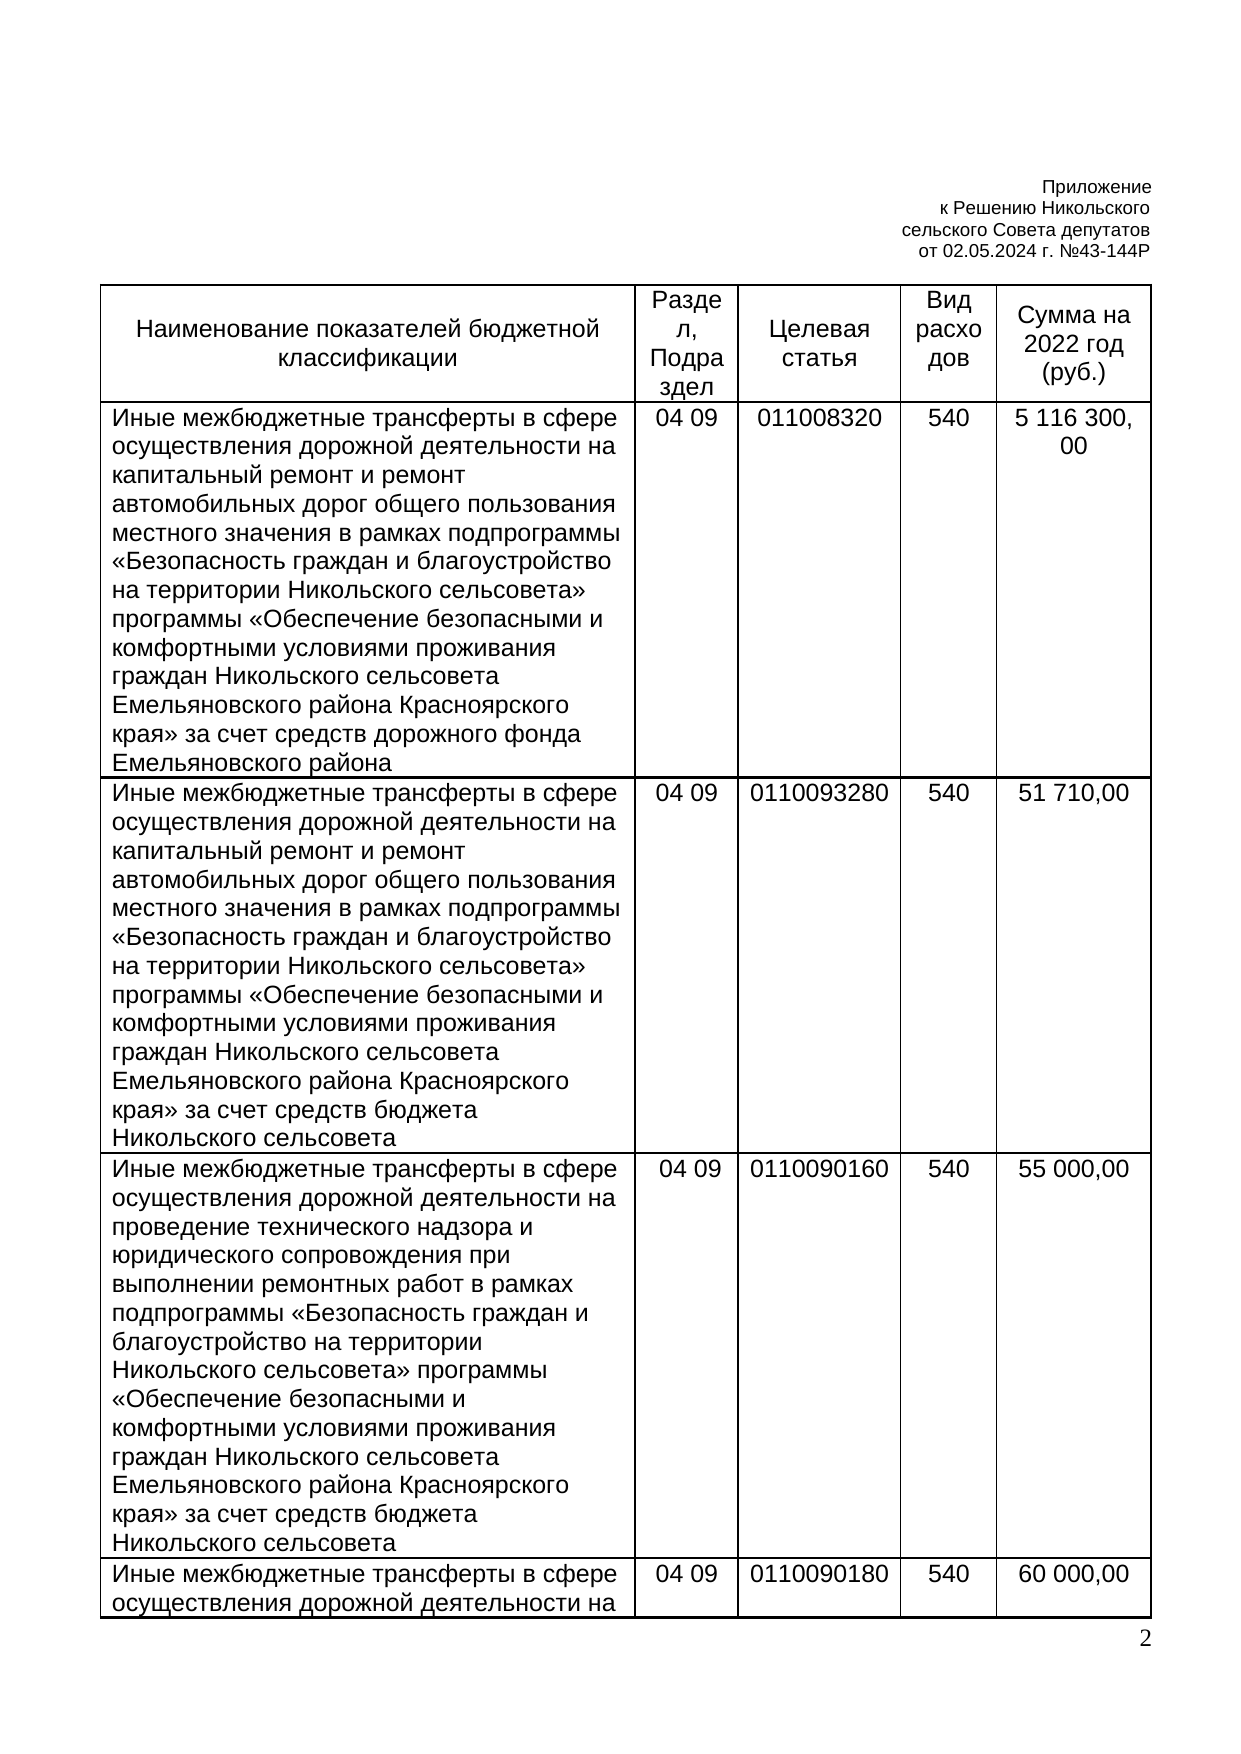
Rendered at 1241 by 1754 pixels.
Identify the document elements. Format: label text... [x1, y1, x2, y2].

table_cell 540 [901, 1559, 996, 1616]
table_cell 540 [901, 1154, 996, 1557]
table_cell 04 09 [636, 779, 737, 1152]
table_cell 60 000,00 [997, 1559, 1150, 1616]
table_cell 04 09 [636, 1154, 737, 1557]
table_cell Иные межбюджетные трансферты в сфере осуществления дорожной деятельности на капитальный ремонт и ремонт автомобильных дорог общего пользования местного значения в рамках подпрограммы «Безопасность граждан и благоустройство на территории Никольского сельсовета» программы «Обеспечение безопасными и комфортными условиями проживания граждан Никольского сельсовета Емельяновского района Красноярского края» за счет средств дорожного фонда Емельяновского района [101, 403, 634, 776]
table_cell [101, 1559, 634, 1616]
table_cell Иные межбюджетные трансферты в сфере осуществления дорожной деятельности на капитальный ремонт и ремонт автомобильных дорог общего пользования местного значения в рамках подпрограммы «Безопасность граждан и благоустройство на территории Никольского сельсовета» программы «Обеспечение безопасными и комфортными условиями проживания граждан Никольского сельсовета Емельяновского района Красноярского края» за счет средств бюджета Никольского сельсовета [101, 779, 634, 1152]
table_cell 0110090160 [739, 1154, 900, 1557]
table_cell 51 710,00 [997, 779, 1150, 1152]
table_cell 540 [901, 779, 996, 1152]
table_cell 04 09 [636, 403, 737, 776]
table_header Наименование показателей бюджетной классификации [101, 286, 634, 401]
table_cell 04 09 [636, 1559, 737, 1616]
table_cell 540 [901, 403, 996, 776]
table_cell 5 116 300,00 [997, 403, 1150, 776]
table_header Сумма на 2022 год (руб.) [997, 286, 1150, 401]
table_header Вид расходов [901, 286, 996, 401]
table_cell 0110090180 [739, 1559, 900, 1616]
text Приложение [177, 176, 1152, 197]
table_cell Иные межбюджетные трансферты в сфере осуществления дорожной деятельности на проведение технического надзора и юридического сопровождения при выполнении ремонтных работ в рамках подпрограммы «Безопасность граждан и благоустройство на территории Никольского сельсовета» программы «Обеспечение безопасными и комфортными условиями проживания граждан Никольского сельсовета Емельяновского района Красноярского края» за счет средств бюджета Никольского сельсовета [101, 1154, 634, 1557]
table_header Раздел, Подраздел [636, 286, 737, 401]
table_cell 0110093280 [739, 779, 900, 1152]
table_cell 011008320 [739, 403, 900, 776]
text от 02.05.2024 г. №43-144Р [177, 240, 1152, 262]
table_cell 55 000,00 [997, 1154, 1150, 1557]
text сельского Совета депутатов [177, 219, 1152, 240]
table_header Целевая статья [739, 286, 900, 401]
text к Решению Никольского [177, 197, 1152, 219]
